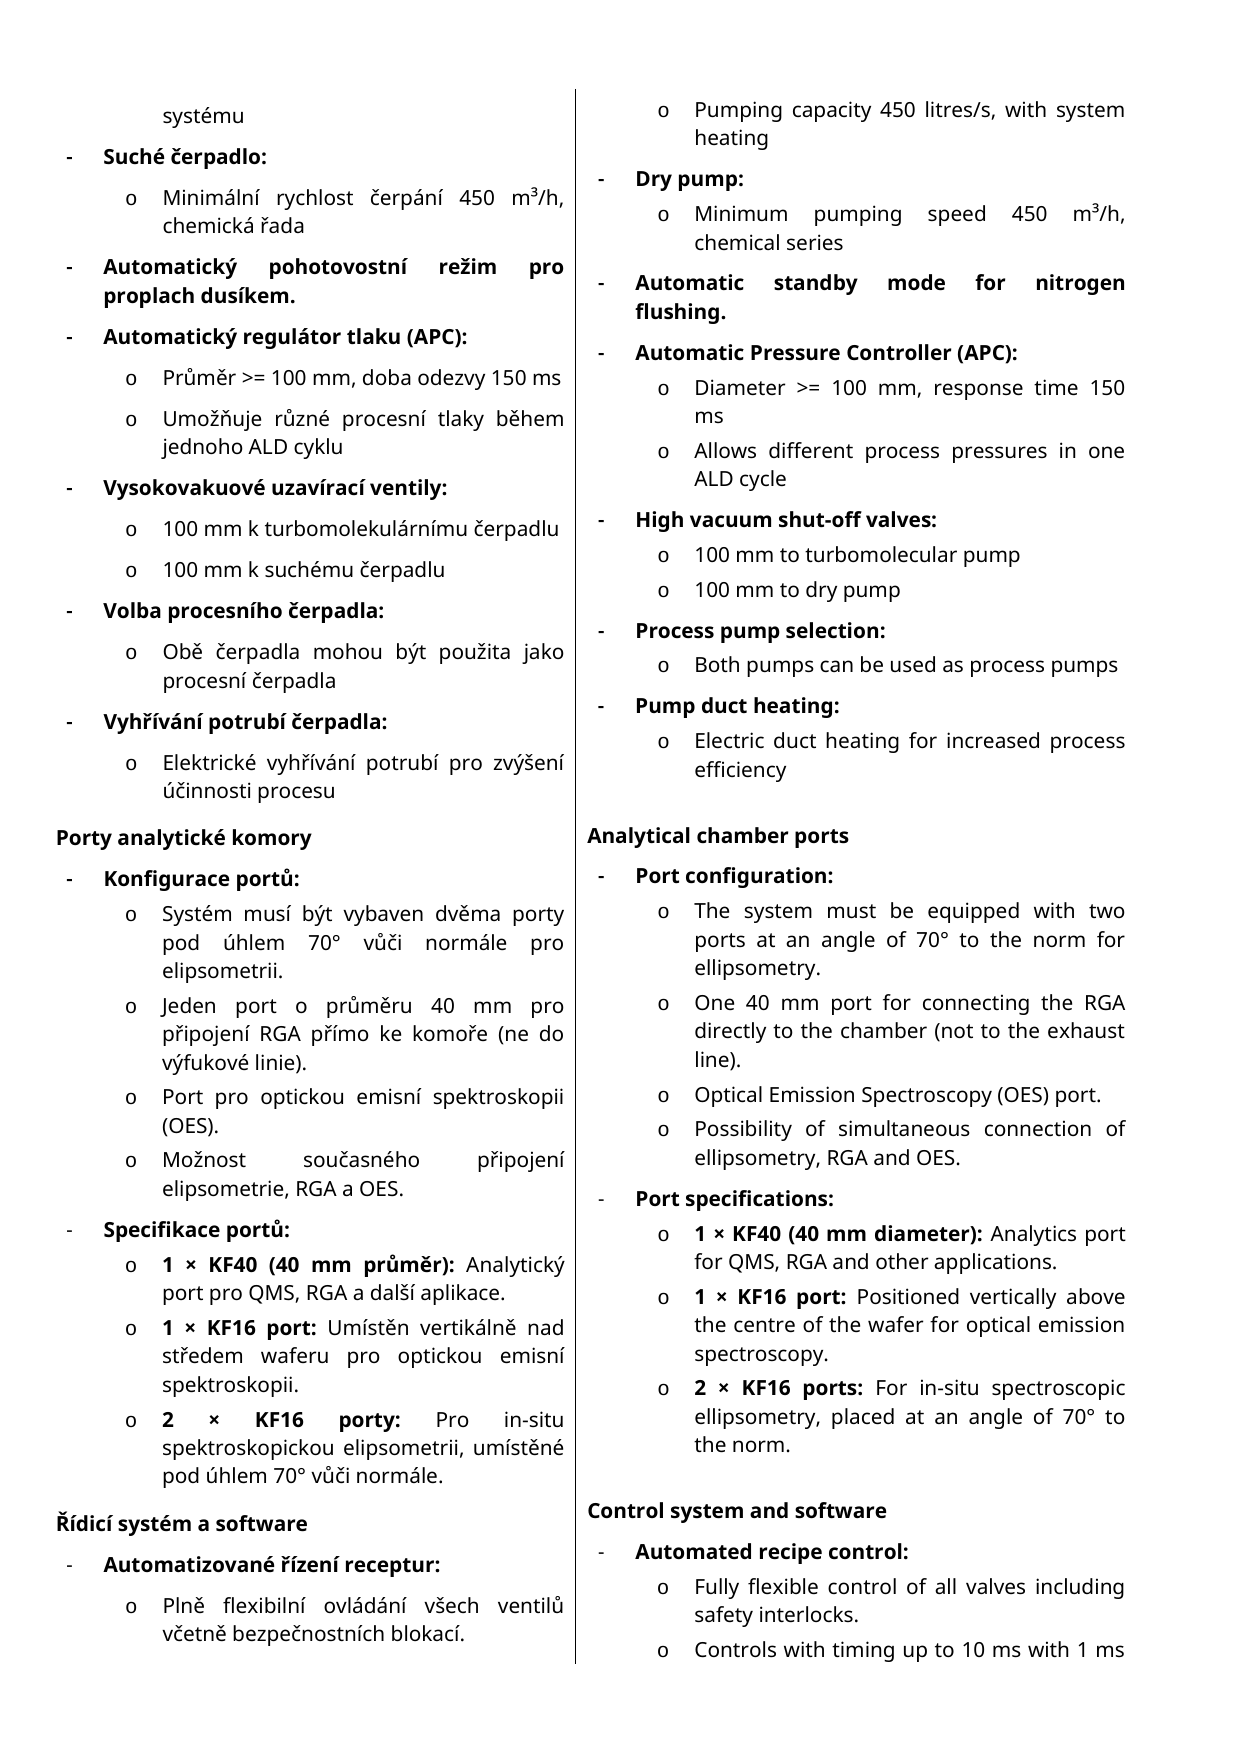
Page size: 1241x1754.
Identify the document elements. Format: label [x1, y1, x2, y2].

table_header [44, 89, 575, 1664]
table_header [576, 89, 1137, 1664]
